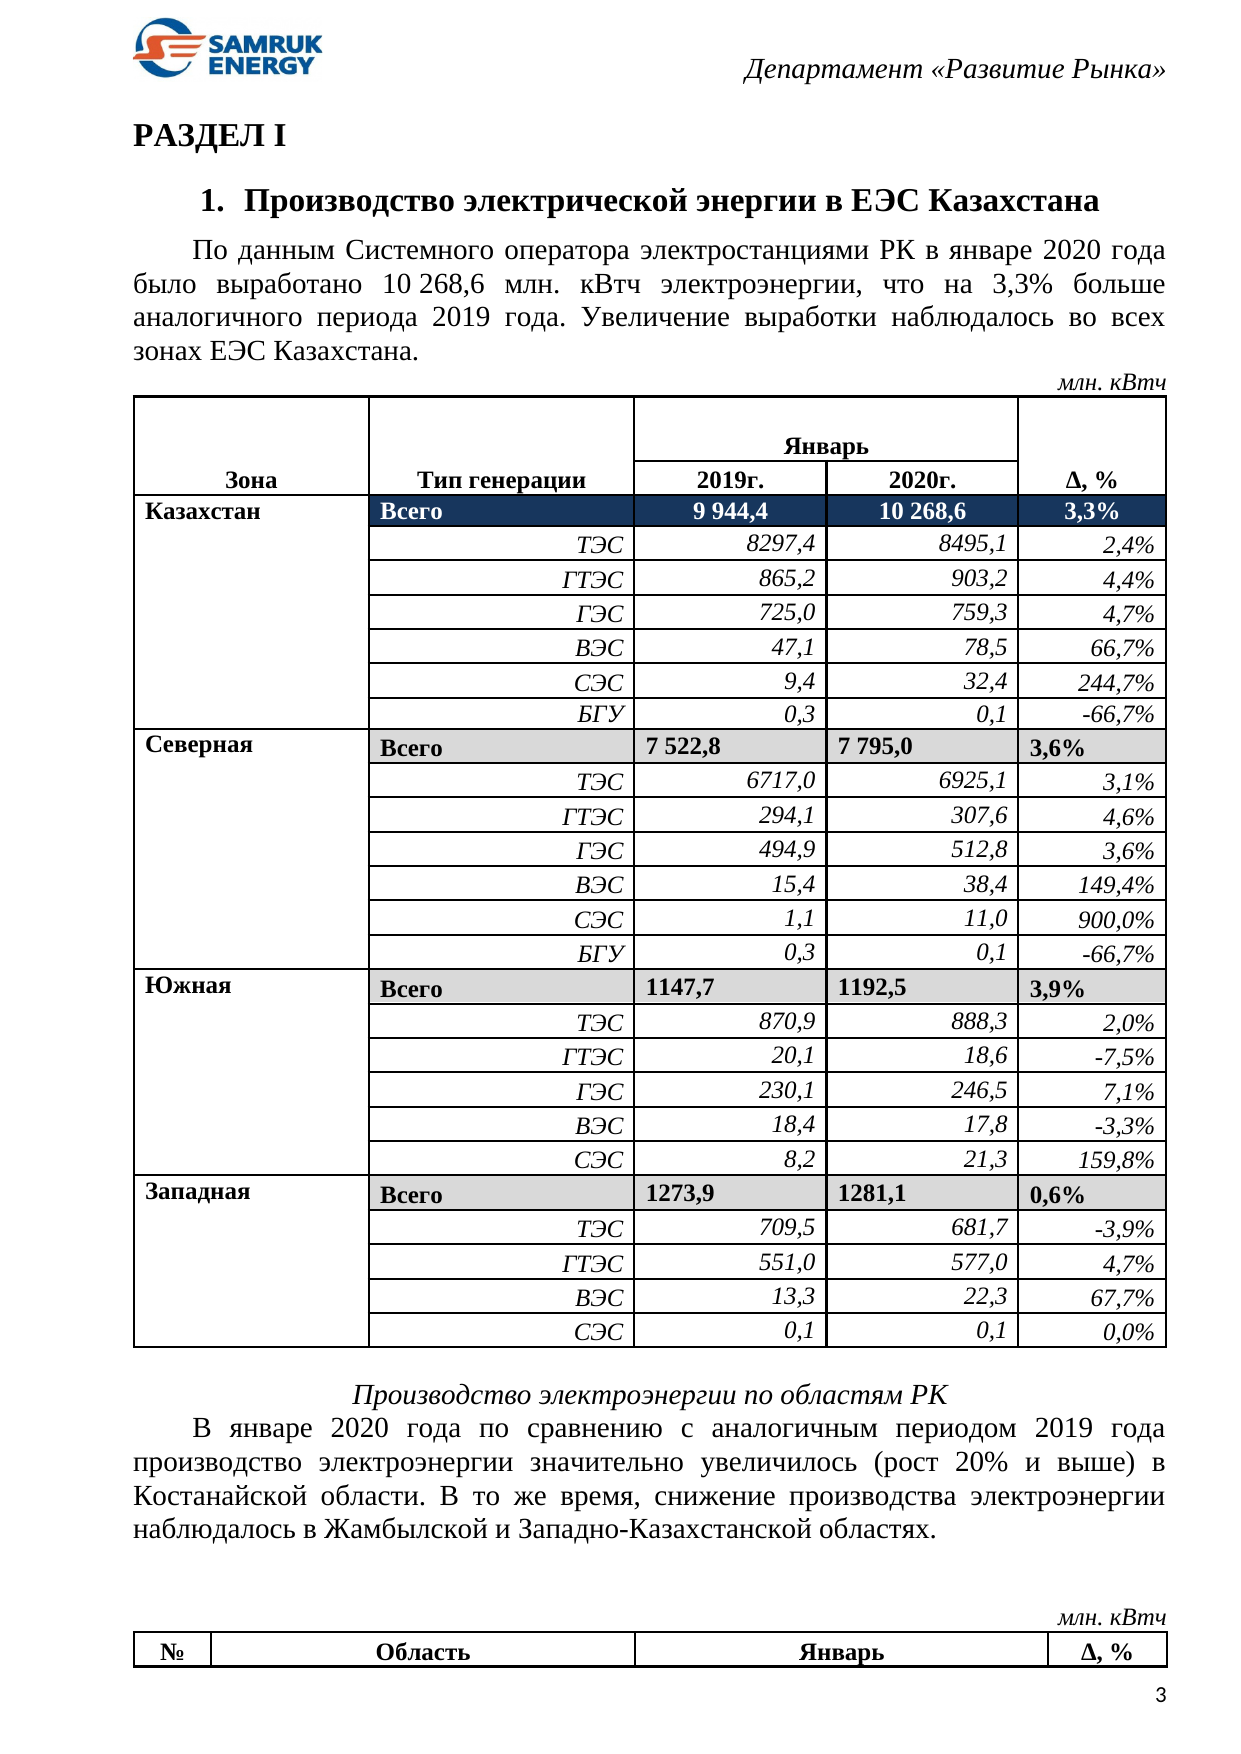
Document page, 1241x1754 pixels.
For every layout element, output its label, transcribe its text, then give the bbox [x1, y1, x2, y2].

table_cell СЭС [370, 1314, 633, 1346]
text млн. кВтч [133, 1602, 1167, 1631]
table_cell 67,7% [1019, 1280, 1165, 1312]
table_cell ТЭС [370, 1005, 633, 1037]
table_cell 0,0% [1019, 1314, 1165, 1346]
table_cell Всего [370, 970, 633, 1002]
table_cell 681,7 [828, 1211, 1017, 1243]
table_cell -66,7% [1019, 936, 1165, 968]
table_cell 512,8 [828, 833, 1017, 865]
table_cell ВЭС [370, 1108, 633, 1140]
table_cell ВЭС [370, 867, 633, 899]
text По данным Системного оператора электростанциями РК в январе 2020 года было выработано 10 268,6 млн. кВтч электроэнергии, что на 3,3% больше аналогичного периода 2019 года. Увеличение выработки наблюдалось во всех зонах ЕЭС Казахстана. [133, 232, 1167, 367]
table_cell 66,7% [1019, 630, 1165, 662]
table_cell 10 268,6 [828, 496, 1017, 525]
table_cell -3,3% [1019, 1108, 1165, 1140]
table_cell ГЭС [370, 833, 633, 865]
table_cell 307,6 [828, 798, 1017, 831]
table_cell 4,4% [1019, 561, 1165, 593]
table_header Δ, % [1019, 398, 1165, 494]
table_cell 47,1 [635, 630, 825, 662]
table_cell 0,6% [1019, 1176, 1165, 1209]
table_cell ГТЭС [370, 561, 633, 593]
table_cell 2,4% [1019, 527, 1165, 559]
table_cell ГТЭС [370, 1039, 633, 1071]
table_cell 18,4 [635, 1108, 825, 1140]
subtitle РАЗДЕЛ I [133, 115, 1167, 153]
table_cell 15,4 [635, 867, 825, 899]
table_cell 759,3 [828, 596, 1017, 628]
table_cell 0,1 [635, 1314, 825, 1346]
table_cell Всего [370, 730, 633, 762]
table_cell Северная [135, 730, 368, 968]
table_cell 18,6 [828, 1039, 1017, 1071]
table_cell 0,1 [828, 1314, 1017, 1346]
table_cell 4,7% [1019, 1245, 1165, 1277]
table_cell 3,6% [1019, 730, 1165, 762]
table_cell 8495,1 [828, 527, 1017, 559]
table_cell 9,4 [635, 664, 825, 697]
table_cell 6717,0 [635, 764, 825, 796]
table_cell 32,4 [828, 664, 1017, 697]
picture [132, 17, 323, 82]
text В январе 2020 года по сравнению с аналогичным периодом 2019 года производство электроэнергии значительно увеличилось (рост 20% и выше) в Костанайской области. В то же время, снижение производства электроэнергии наблюдалось в Жамбылской и Западно-Казахстанской областях. [133, 1411, 1167, 1545]
table_header Январь [636, 1633, 1047, 1665]
table_cell Всего [370, 1176, 633, 1209]
table_cell -7,5% [1019, 1039, 1165, 1071]
table_cell 13,3 [635, 1280, 825, 1312]
table_cell 8,2 [635, 1142, 825, 1174]
table_cell ТЭС [370, 1211, 633, 1243]
table_cell 9 944,4 [635, 496, 825, 525]
table_cell -66,7% [1019, 699, 1165, 727]
table_cell 494,9 [635, 833, 825, 865]
table_cell 3,3% [1019, 496, 1165, 525]
table_cell 0,3 [635, 936, 825, 968]
table_cell 78,5 [828, 630, 1017, 662]
table_cell ТЭС [370, 764, 633, 796]
table_header Область [212, 1633, 634, 1665]
table_cell СЭС [370, 1142, 633, 1174]
table_cell ВЭС [370, 630, 633, 662]
table_cell 6925,1 [828, 764, 1017, 796]
table_cell 870,9 [635, 1005, 825, 1037]
table_cell 246,5 [828, 1073, 1017, 1106]
table_cell 4,6% [1019, 798, 1165, 831]
table_cell 21,3 [828, 1142, 1017, 1174]
table_cell 7 522,8 [635, 730, 825, 762]
subtitle Производство электрической энергии в ЕЭС Казахстана [133, 180, 1167, 218]
table_cell ГТЭС [370, 1245, 633, 1277]
table_cell 20,1 [635, 1039, 825, 1071]
table_cell 903,2 [828, 561, 1017, 593]
table_cell 3,9% [1019, 970, 1165, 1002]
table_cell 8297,4 [635, 527, 825, 559]
table_cell 3,6% [1019, 833, 1165, 865]
table_cell 2019г. [635, 462, 825, 494]
table_cell СЭС [370, 901, 633, 934]
table_header Тип генерации [370, 398, 633, 494]
table_cell 11,0 [828, 901, 1017, 934]
table_cell 149,4% [1019, 867, 1165, 899]
table_cell 577,0 [828, 1245, 1017, 1277]
text млн. кВтч [133, 367, 1167, 395]
table_cell Западная [135, 1176, 368, 1346]
table_header Зона [135, 398, 368, 494]
table_cell 1192,5 [828, 970, 1017, 1002]
table_cell 4,7% [1019, 596, 1165, 628]
table_cell ГЭС [370, 1073, 633, 1106]
table_cell ГТЭС [370, 798, 633, 831]
table_cell 888,3 [828, 1005, 1017, 1037]
table_cell 2020г. [828, 462, 1017, 494]
table_cell Всего [370, 496, 633, 525]
table_cell БГУ [370, 699, 633, 727]
table_cell БГУ [370, 936, 633, 968]
table_cell 865,2 [635, 561, 825, 593]
table_cell 7 795,0 [828, 730, 1017, 762]
table_cell ВЭС [370, 1280, 633, 1312]
subtitle Производство электроэнергии по областям РК [133, 1377, 1167, 1411]
table_cell 1147,7 [635, 970, 825, 1002]
table_cell 0,1 [828, 699, 1017, 727]
table_cell 38,4 [828, 867, 1017, 899]
table_cell 1273,9 [635, 1176, 825, 1209]
table_cell ГЭС [370, 596, 633, 628]
table_cell 230,1 [635, 1073, 825, 1106]
table_header № п/п [135, 1633, 210, 1665]
table_header Δ, % [1049, 1633, 1166, 1665]
table_cell 244,7% [1019, 664, 1165, 697]
table_cell 7,1% [1019, 1073, 1165, 1106]
table_cell 551,0 [635, 1245, 825, 1277]
table_cell ТЭС [370, 527, 633, 559]
table_cell 1,1 [635, 901, 825, 934]
table_header Январь [635, 398, 1017, 459]
table_cell 17,8 [828, 1108, 1017, 1140]
table_cell Казахстан [135, 496, 368, 727]
table_cell 3,1% [1019, 764, 1165, 796]
table_cell 0,1 [828, 936, 1017, 968]
table_cell 0,3 [635, 699, 825, 727]
table_cell 294,1 [635, 798, 825, 831]
table_cell 725,0 [635, 596, 825, 628]
table_cell 1281,1 [828, 1176, 1017, 1209]
table_cell 22,3 [828, 1280, 1017, 1312]
table_cell 709,5 [635, 1211, 825, 1243]
table_cell СЭС [370, 664, 633, 697]
table_cell -3,9% [1019, 1211, 1165, 1243]
table_cell Южная [135, 970, 368, 1174]
table_cell 900,0% [1019, 901, 1165, 934]
table_cell 159,8% [1019, 1142, 1165, 1174]
table_cell 2,0% [1019, 1005, 1165, 1037]
